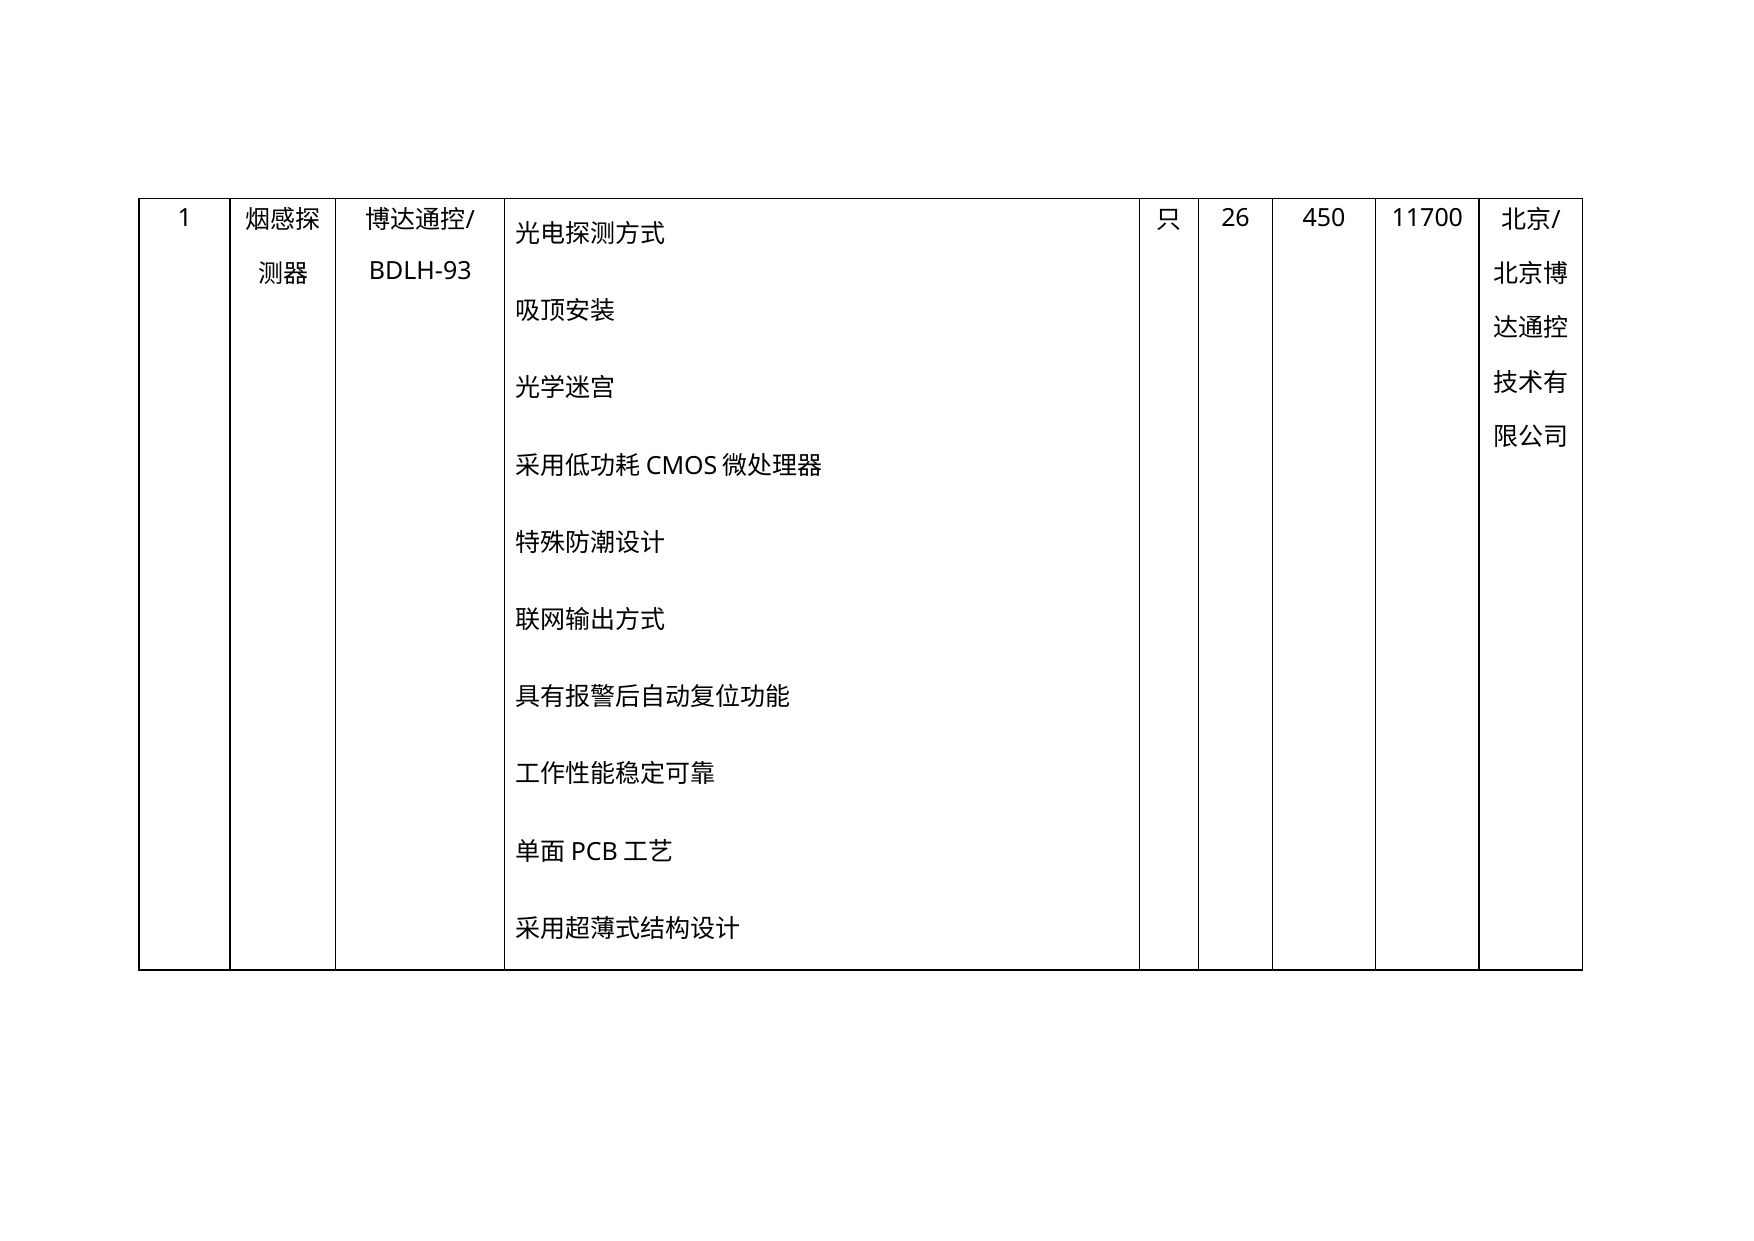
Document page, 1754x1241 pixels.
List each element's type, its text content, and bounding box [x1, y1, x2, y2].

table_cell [505, 199, 1139, 969]
table_cell 1 [140, 199, 229, 969]
table_cell 烟感探测器 [231, 199, 335, 969]
table_cell 26 [1199, 199, 1272, 969]
table_cell 北京/北京博达通控技术有限公司 [1480, 199, 1582, 969]
table_cell 450 [1273, 199, 1375, 969]
table_cell 博达通控/BDLH-93 [336, 199, 504, 969]
table_cell 11700 [1376, 199, 1478, 969]
table_cell 只 [1140, 199, 1198, 969]
